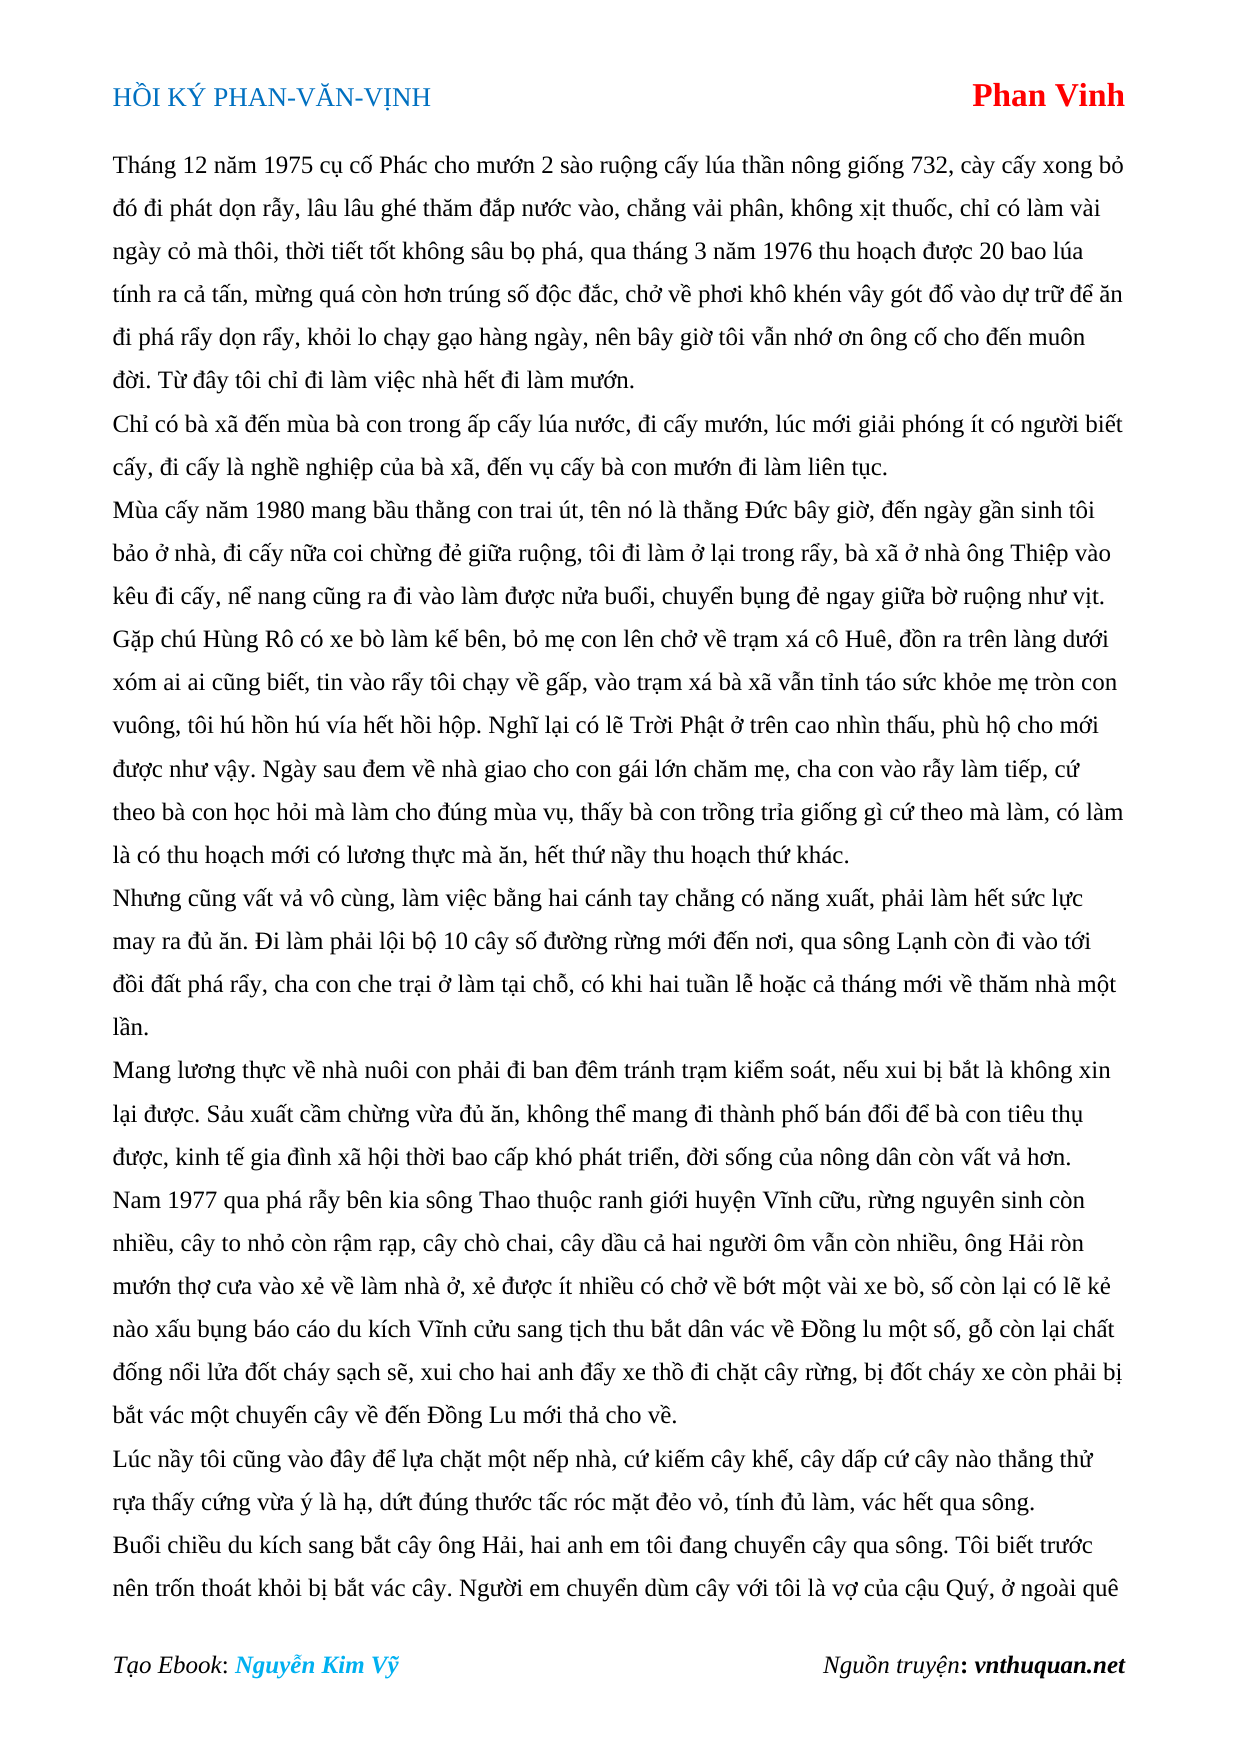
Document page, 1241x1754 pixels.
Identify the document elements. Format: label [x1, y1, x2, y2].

text [112, 150, 1128, 1602]
